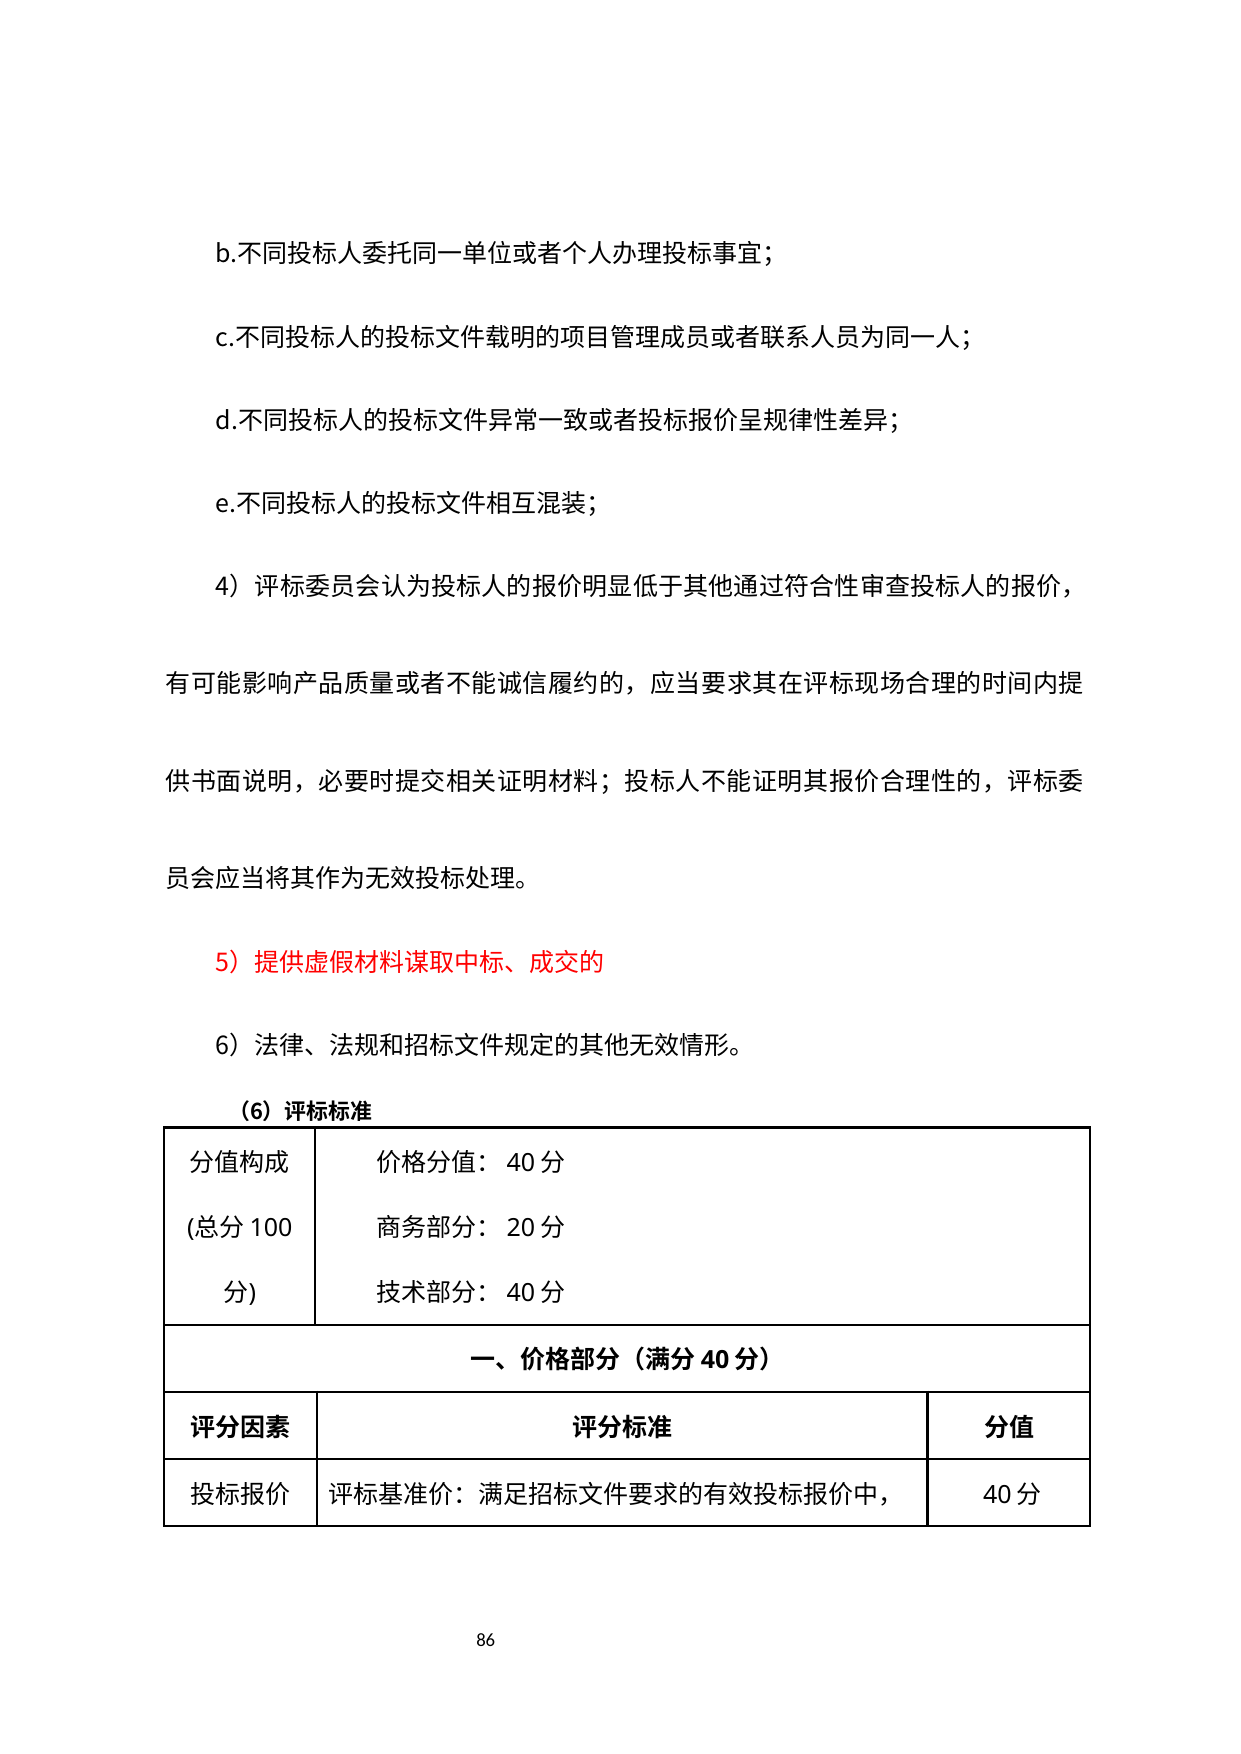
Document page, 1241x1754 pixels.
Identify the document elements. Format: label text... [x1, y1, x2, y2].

text 6）法律、法规和招标文件规定的其他无效情形。 [165, 1011, 1087, 1076]
table_header 分值构成 (总分100分) [165, 1129, 314, 1323]
text 5）提供虚假材料谋取中标、成交的 [215, 928, 1087, 993]
text （6）评标标准 [165, 1094, 1087, 1126]
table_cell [318, 1460, 926, 1525]
table_header 价格分值： 40分 商务部分： 20分 技术部分： 40分 [316, 1129, 1089, 1323]
text b.不同投标人委托同一单位或者个人办理投标事宜； [165, 219, 1087, 284]
table_cell 评分标准 [318, 1393, 926, 1458]
text c.不同投标人的投标文件载明的项目管理成员或者联系人员为同一人； [165, 303, 1087, 368]
table_cell 分值 [929, 1393, 1089, 1458]
table_cell 一、价格部分（满分40分） [165, 1326, 1089, 1391]
table_cell 评分因素 [165, 1393, 316, 1458]
text d.不同投标人的投标文件异常一致或者投标报价呈规律性差异； [165, 386, 1087, 451]
table_cell 40分 [929, 1460, 1089, 1525]
text 4）评标委员会认为投标人的报价明显低于其他通过符合性审查投标人的报价，有可能影响产品质量或者不能诚信履约的，应当要求其在评标现场合理的时间内提供书面说明，必要时提交相关证明材料；投标人不能证明其报价合理性的，评标委员会应当将其作为无效投标处理。 [165, 552, 1087, 909]
table_cell 投标报价 评分标准 [165, 1460, 316, 1525]
text e.不同投标人的投标文件相互混装； [165, 469, 1087, 534]
